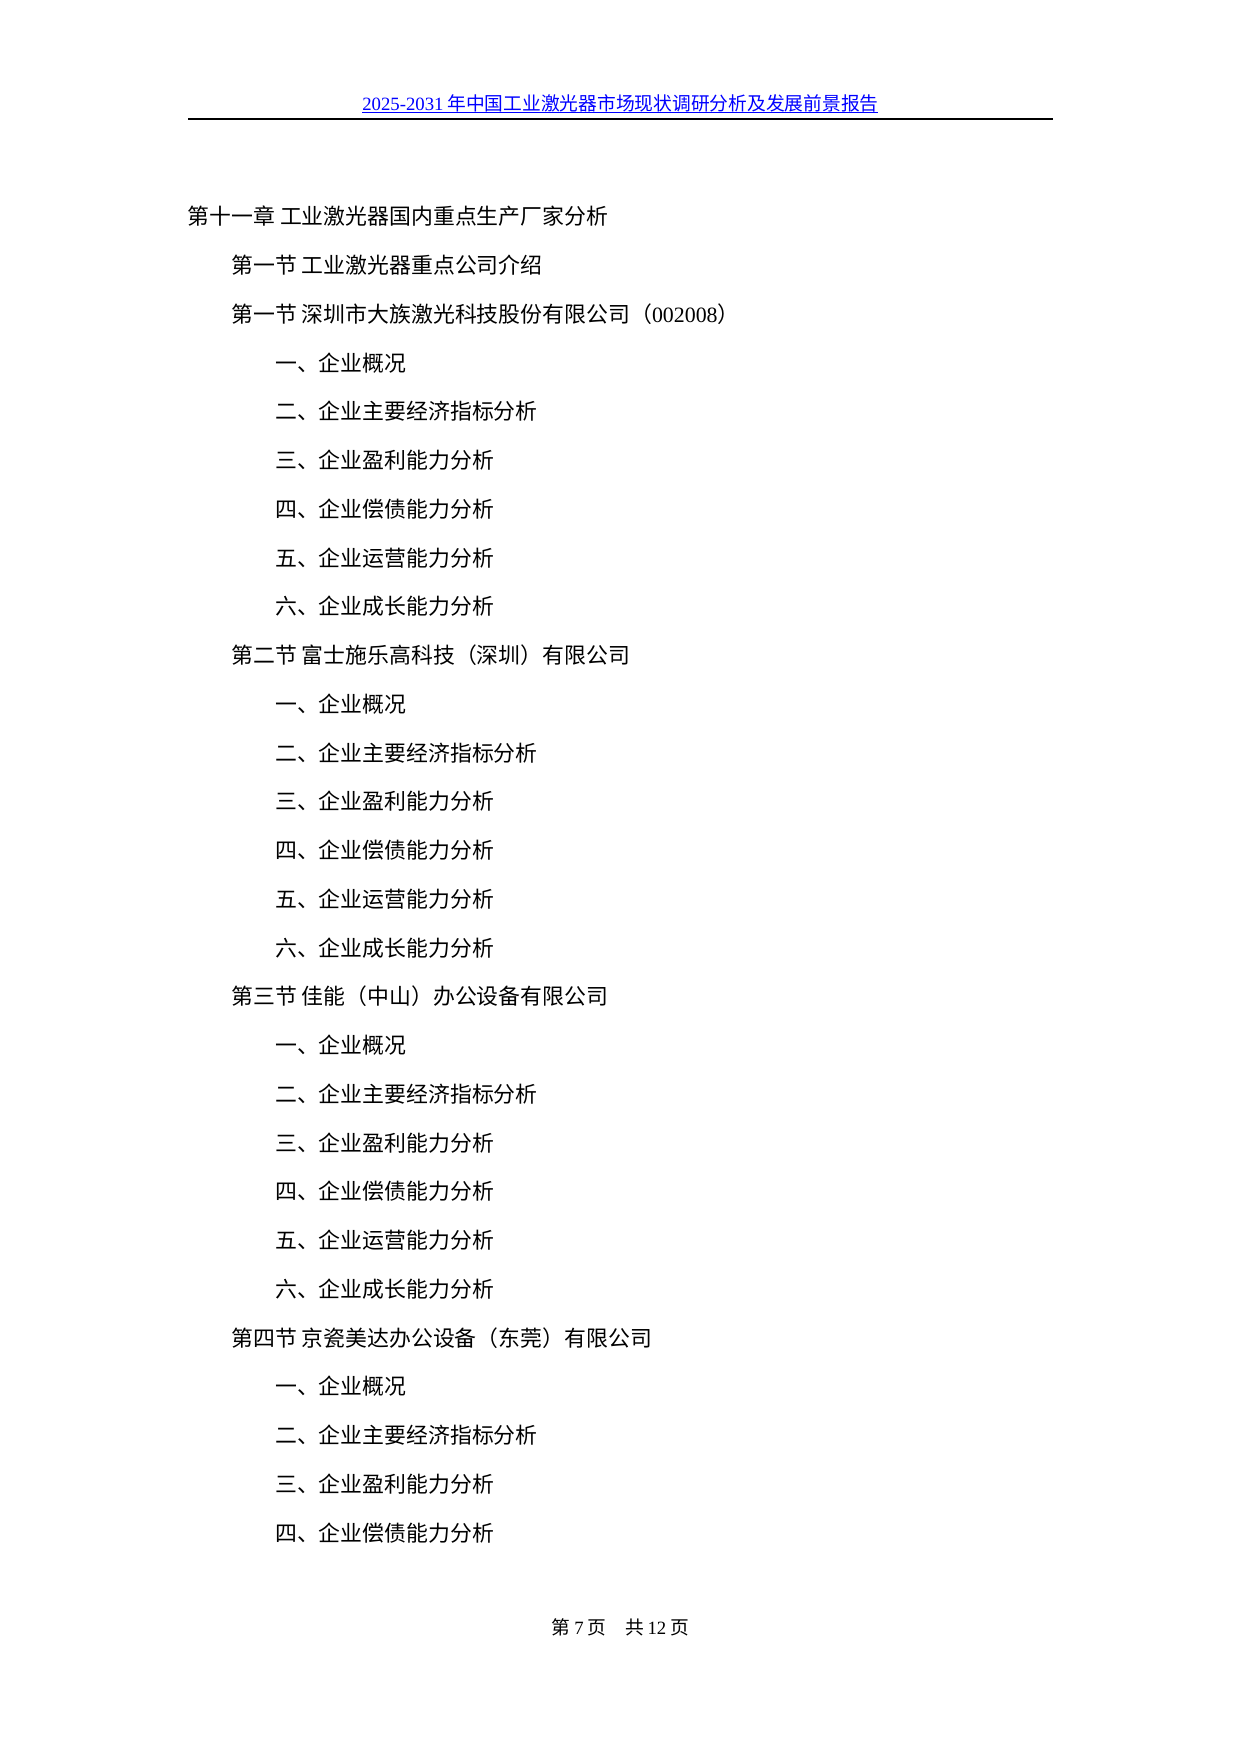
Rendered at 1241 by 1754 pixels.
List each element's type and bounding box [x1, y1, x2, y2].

text [187, 150, 1053, 1548]
